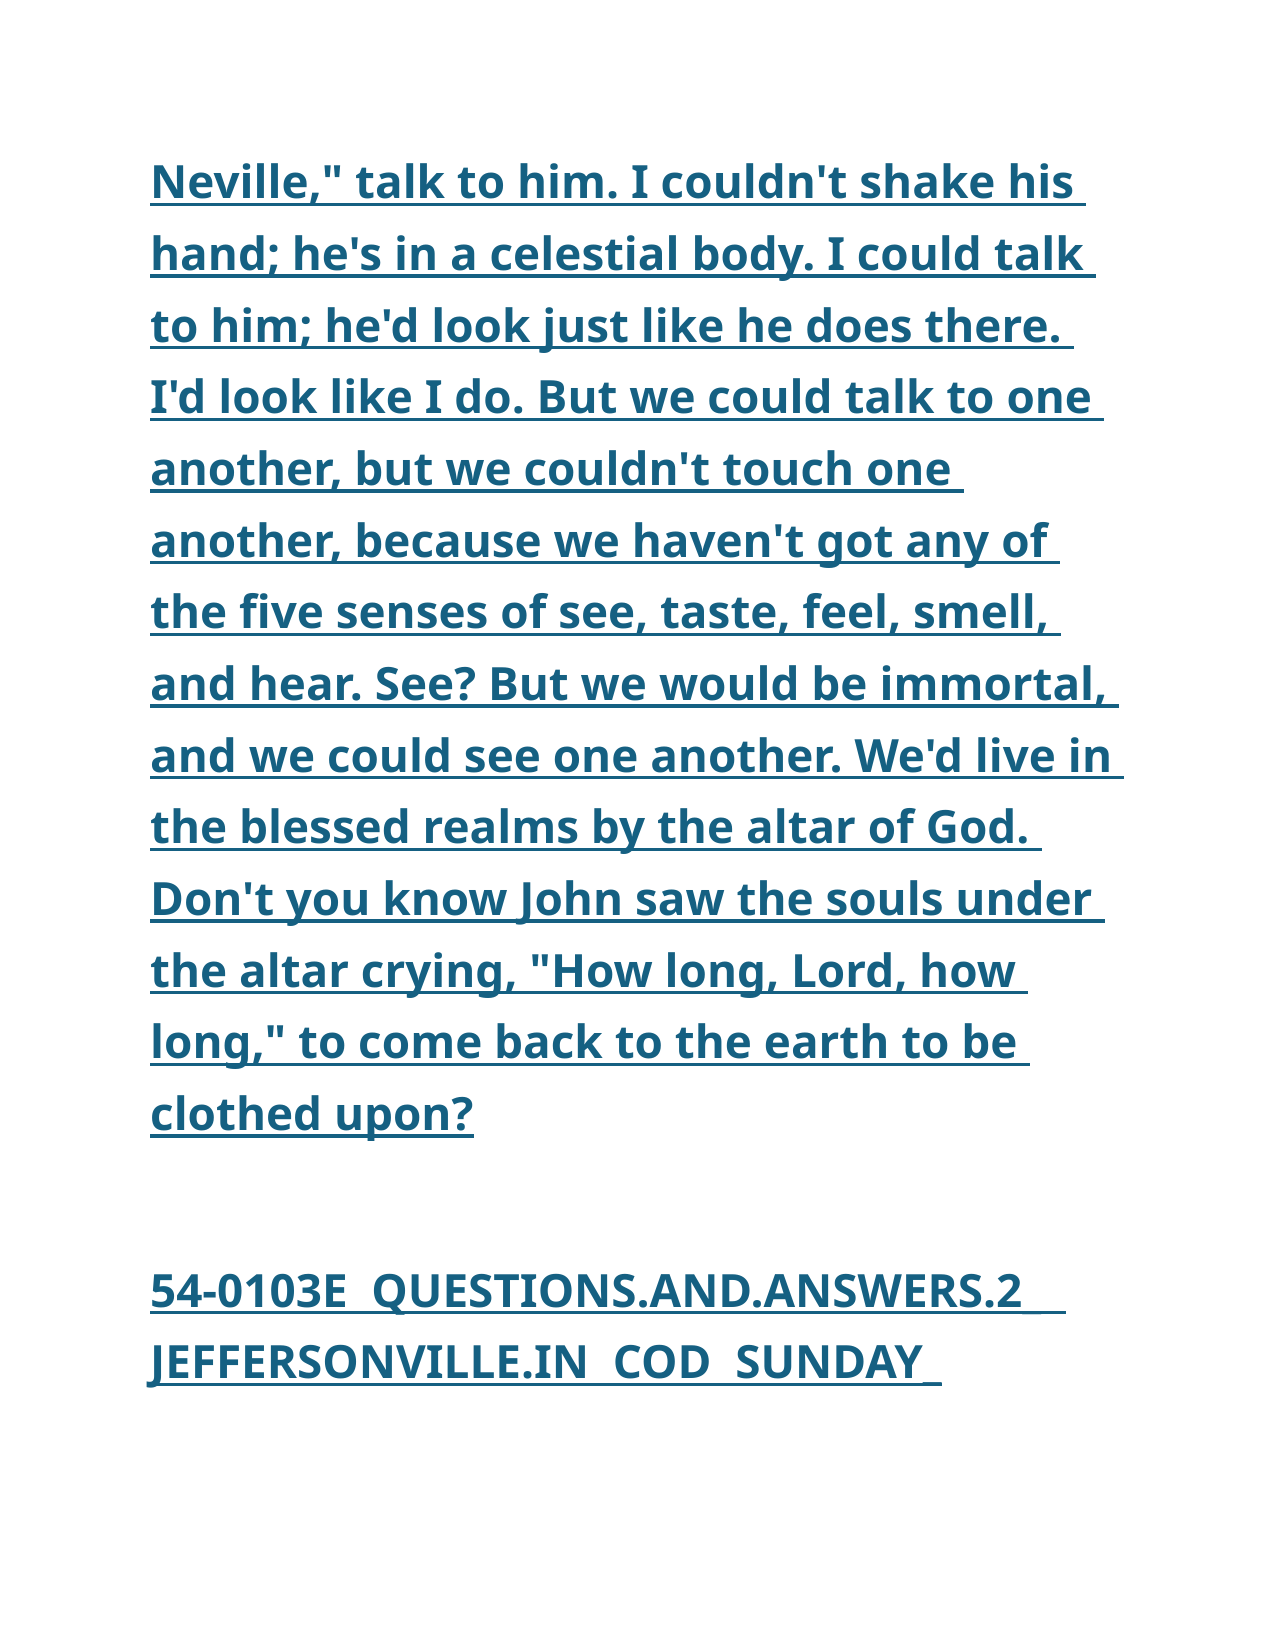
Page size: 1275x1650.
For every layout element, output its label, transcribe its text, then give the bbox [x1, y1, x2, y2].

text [150, 150, 1125, 1144]
text 54-0103E QUESTIONS.AND.ANSWERS.2_ JEFFERSONVILLE.IN COD SUNDAY_ [150, 1258, 1125, 1392]
